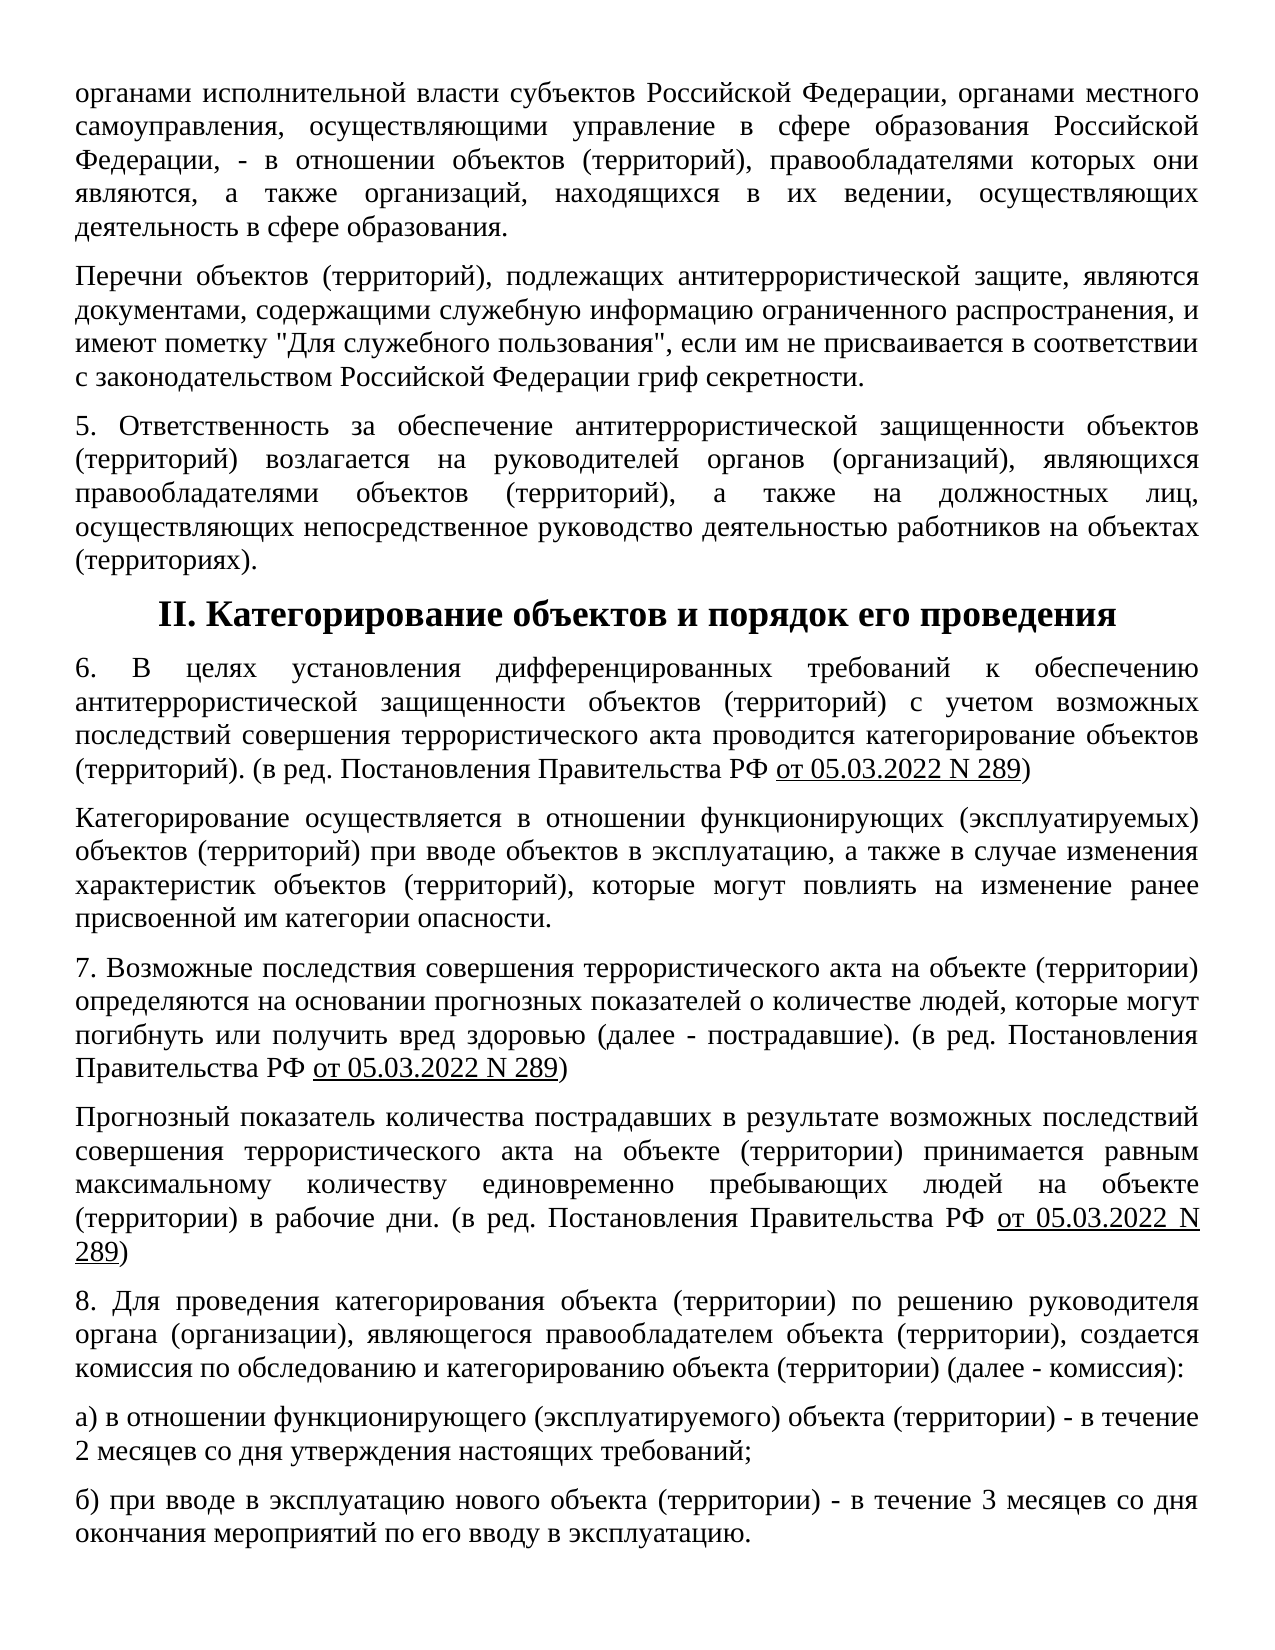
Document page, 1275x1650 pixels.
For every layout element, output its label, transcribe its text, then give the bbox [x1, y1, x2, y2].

text органами исполнительной власти субъектов Российской Федерации, органами местного самоуправления, осуществляющими управление в сфере образования Российской Федерации, - в отношении объектов (территорий), правообладателями которых они являются, а также организаций, находящихся в их ведении, осуществляющих деятельность в сфере образования. [75, 75, 1200, 243]
text II. Категорирование объектов и порядок его проведения [75, 591, 1200, 634]
text а) в отношении функционирующего (эксплуатируемого) объекта (территории) - в течение 2 месяцев со дня утверждения настоящих требований; [75, 1399, 1200, 1466]
text б) при вводе в эксплуатацию нового объекта (территории) - в течение 3 месяцев со дня окончания мероприятий по его вводу в эксплуатацию. [75, 1482, 1200, 1549]
text Прогнозный показатель количества пострадавших в результате возможных последствий совершения террористического акта на объекте (территории) принимается равным максимальному количеству единовременно пребывающих людей на объекте (территории) в рабочие дни. (в ред. Постановления Правительства РФ от 05.03.2022 N 289) [75, 1099, 1200, 1267]
text 7. Возможные последствия совершения террористического акта на объекте (территории) определяются на основании прогнозных показателей о количестве людей, которые могут погибнуть или получить вред здоровью (далее - пострадавшие). (в ред. Постановления Правительства РФ от 05.03.2022 N 289) [75, 950, 1200, 1084]
text 5. Ответственность за обеспечение антитеррористической защищенности объектов (территорий) возлагается на руководителей органов (организаций), являющихся правообладателями объектов (территорий), а также на должностных лиц, осуществляющих непосредственное руководство деятельностью работников на объектах (территориях). [75, 408, 1200, 576]
text Категорирование осуществляется в отношении функционирующих (эксплуатируемых) объектов (территорий) при вводе объектов в эксплуатацию, а также в случае изменения характеристик объектов (территорий), которые могут повлиять на изменение ранее присвоенной им категории опасности. [75, 800, 1200, 934]
text Перечни объектов (территорий), подлежащих антитеррористической защите, являются документами, содержащими служебную информацию ограниченного распространения, и имеют пометку "Для служебного пользования", если им не присваивается в соответствии с законодательством Российской Федерации гриф секретности. [75, 258, 1200, 392]
text 8. Для проведения категорирования объекта (территории) по решению руководителя органа (организации), являющегося правообладателем объекта (территории), создается комиссия по обследованию и категорированию объекта (территории) (далее - комиссия): [75, 1283, 1200, 1383]
text 6. В целях установления дифференцированных требований к обеспечению антитеррористической защищенности объектов (территорий) с учетом возможных последствий совершения террористического акта проводится категорирование объектов (территорий). (в ред. Постановления Правительства РФ от 05.03.2022 N 289) [75, 650, 1200, 784]
